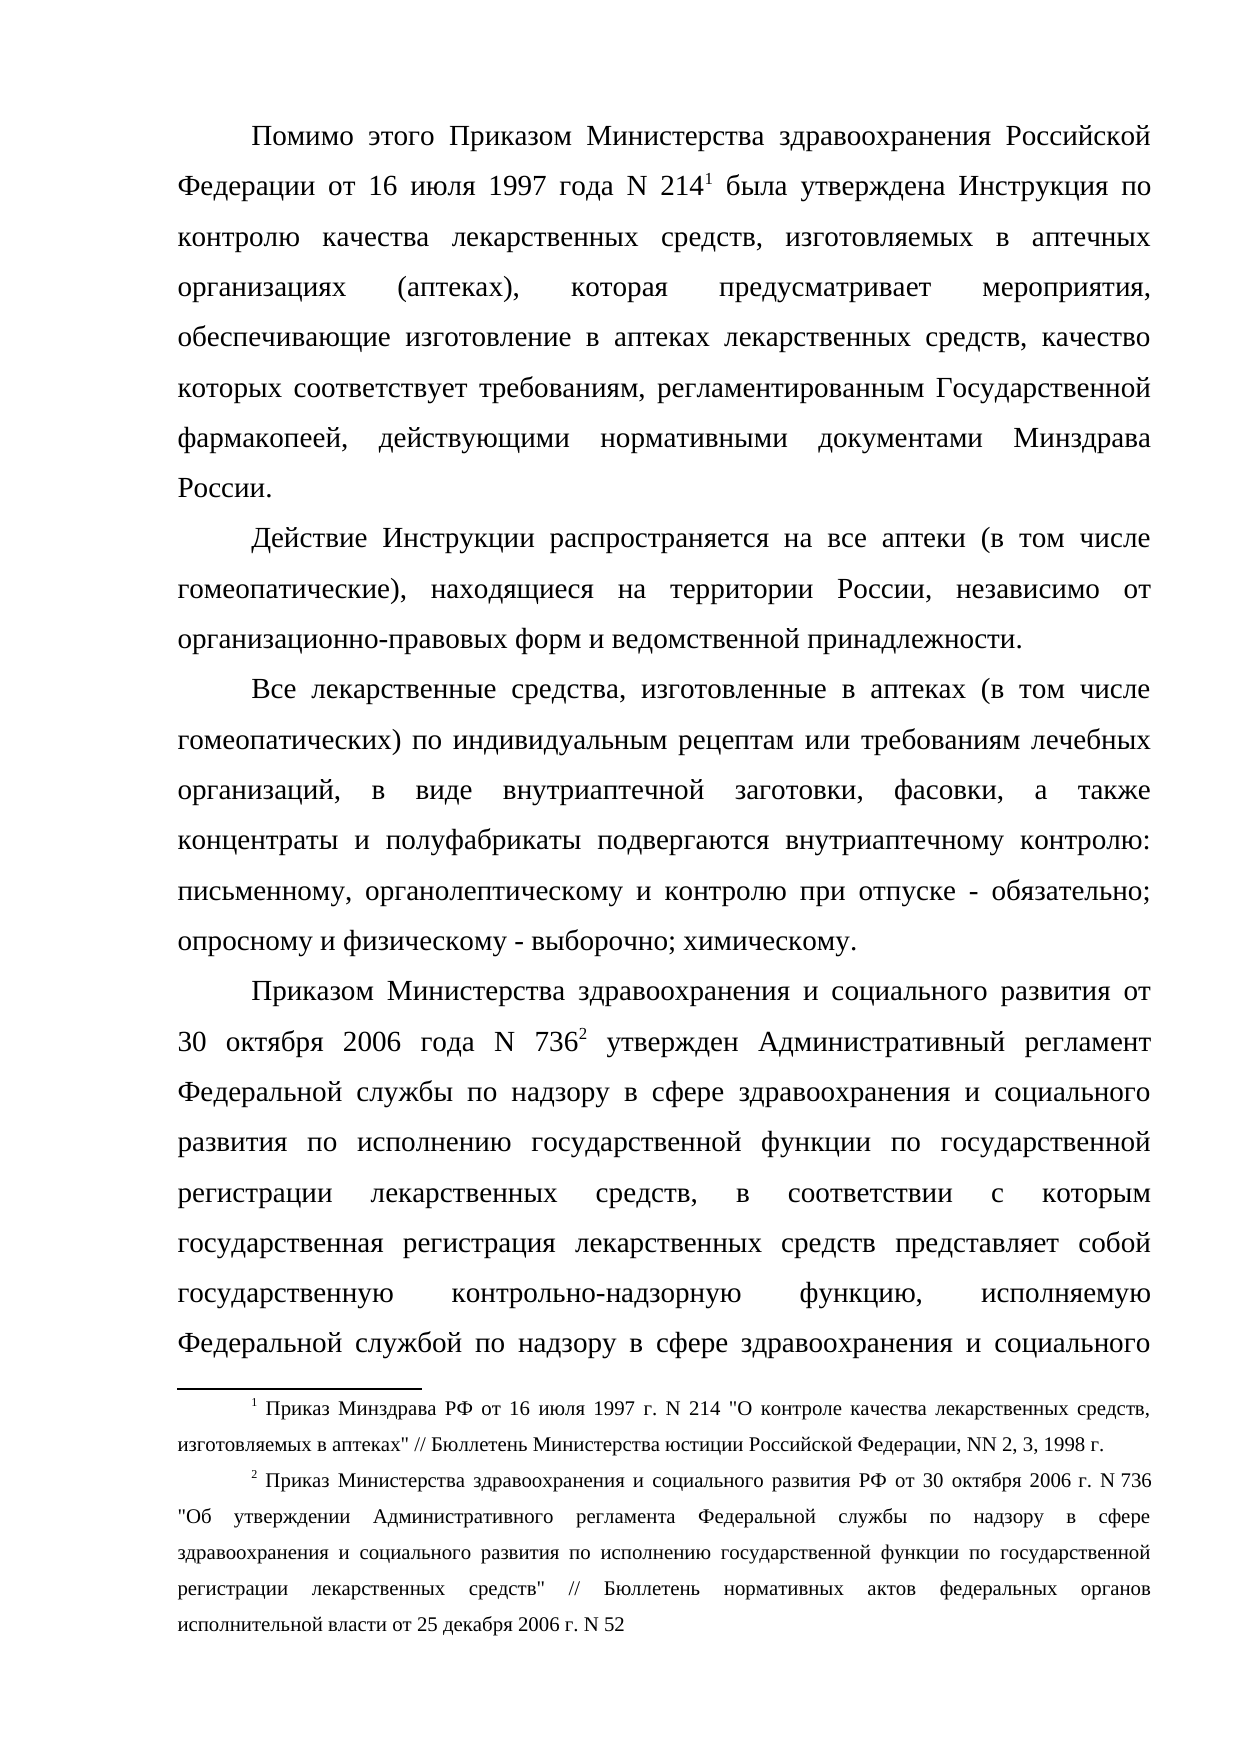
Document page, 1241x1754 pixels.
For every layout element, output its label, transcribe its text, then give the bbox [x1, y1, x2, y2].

text Помимо этого Приказом Министерства здравоохранения Российской Федерации от 16 июля 1997 года N 214 была утверждена Инструкция по контролю качества лекарственных средств, изготовляемых в аптечных организациях (аптеках), которая предусматривает мероприятия, обеспечивающие изготовление в аптеках лекарственных средств, качество которых соответствует требованиям, регламентированным Государственной фармакопеей, действующими нормативными документами Минздрава России. [177, 118, 1152, 504]
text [177, 973, 1152, 1359]
text Действие Инструкции распространяется на все аптеки (в том числе гомеопатические), находящиеся на территории России, независимо от организационно-правовых форм и ведомственной принадлежности. [177, 521, 1152, 655]
text Все лекарственные средства, изготовленные в аптеках (в том числе гомеопатических) по индивидуальным рецептам или требованиям лечебных организаций, в виде внутриаптечной заготовки, фасовки, а также концентраты и полуфабрикаты подвергаются внутриаптечному контролю: письменному, органолептическому и контролю при отпуске - обязательно; опросному и физическому - выборочно; химическому. [177, 672, 1152, 957]
